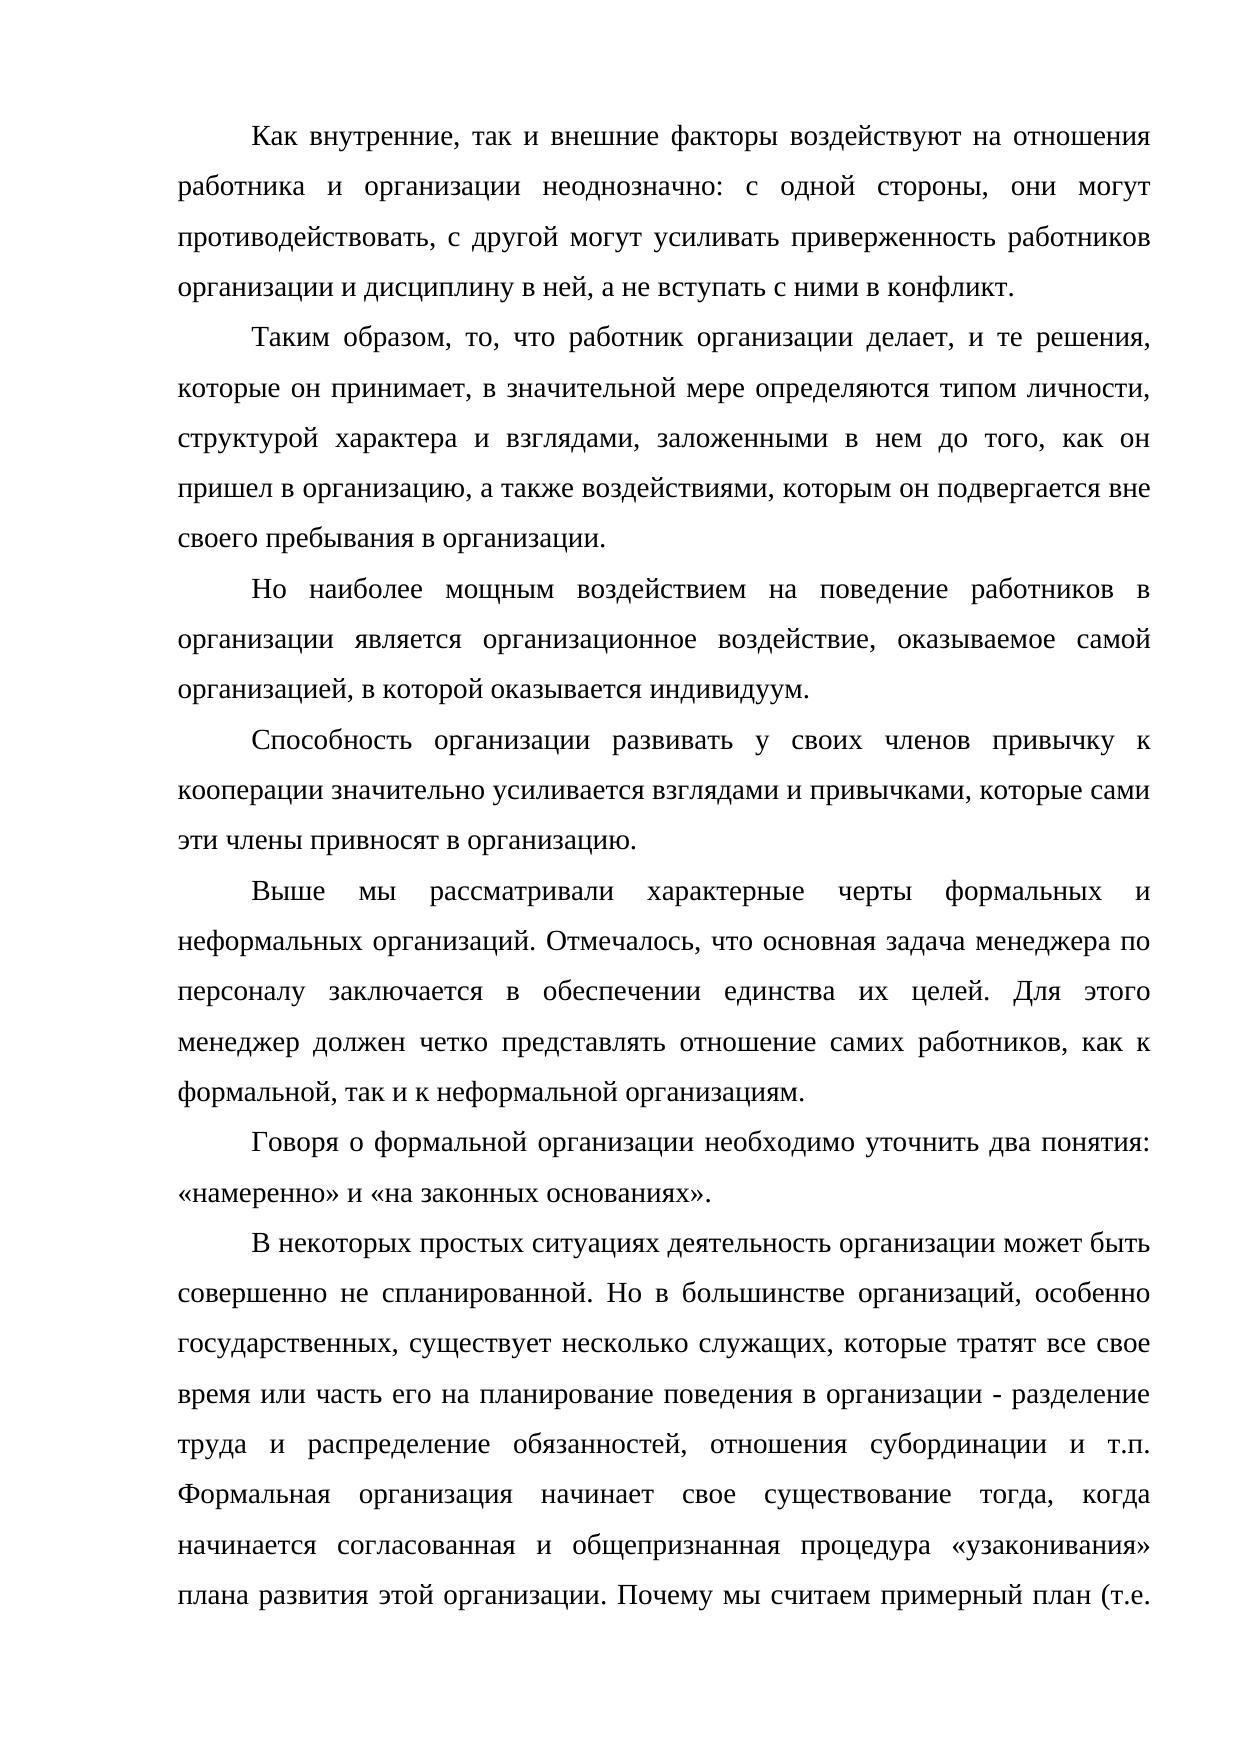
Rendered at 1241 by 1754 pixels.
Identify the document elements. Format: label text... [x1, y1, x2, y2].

text Но наиболее мощным воздействием на поведение работников в организации является организационное воздействие, оказываемое самой организацией, в которой оказывается индивидуум. [177, 571, 1152, 705]
text Говоря о формальной организации необходимо уточнить два понятия: «намеренно» и «на законных основаниях». [177, 1124, 1152, 1208]
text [177, 1225, 1152, 1611]
text Таким образом, то, что работник организации делает, и те решения, которые он принимает, в значительной мере определяются типом личности, структурой характера и взглядами, заложенными в нем до того, как он пришел в организацию, а также воздействиями, которым он подвергается вне своего пребывания в организации. [177, 319, 1152, 554]
text Способность организации развивать у своих членов привычку к кооперации значительно усиливается взглядами и привычками, которые сами эти члены привносят в организацию. [177, 722, 1152, 856]
text Как внутренние, так и внешние факторы воздействуют на отношения работника и организации неоднозначно: с одной стороны, они могут противодействовать, с другой могут усиливать приверженность работников организации и дисциплину в ней, а не вступать с ними в конфликт. [177, 118, 1152, 303]
text Выше мы рассматривали характерные черты формальных и неформальных организаций. Отмечалось, что основная задача менеджера по персоналу заключается в обеспечении единства их целей. Для этого менеджер должен четко представлять отношение самих работников, как к формальной, так и к неформальной организациям. [177, 873, 1152, 1108]
